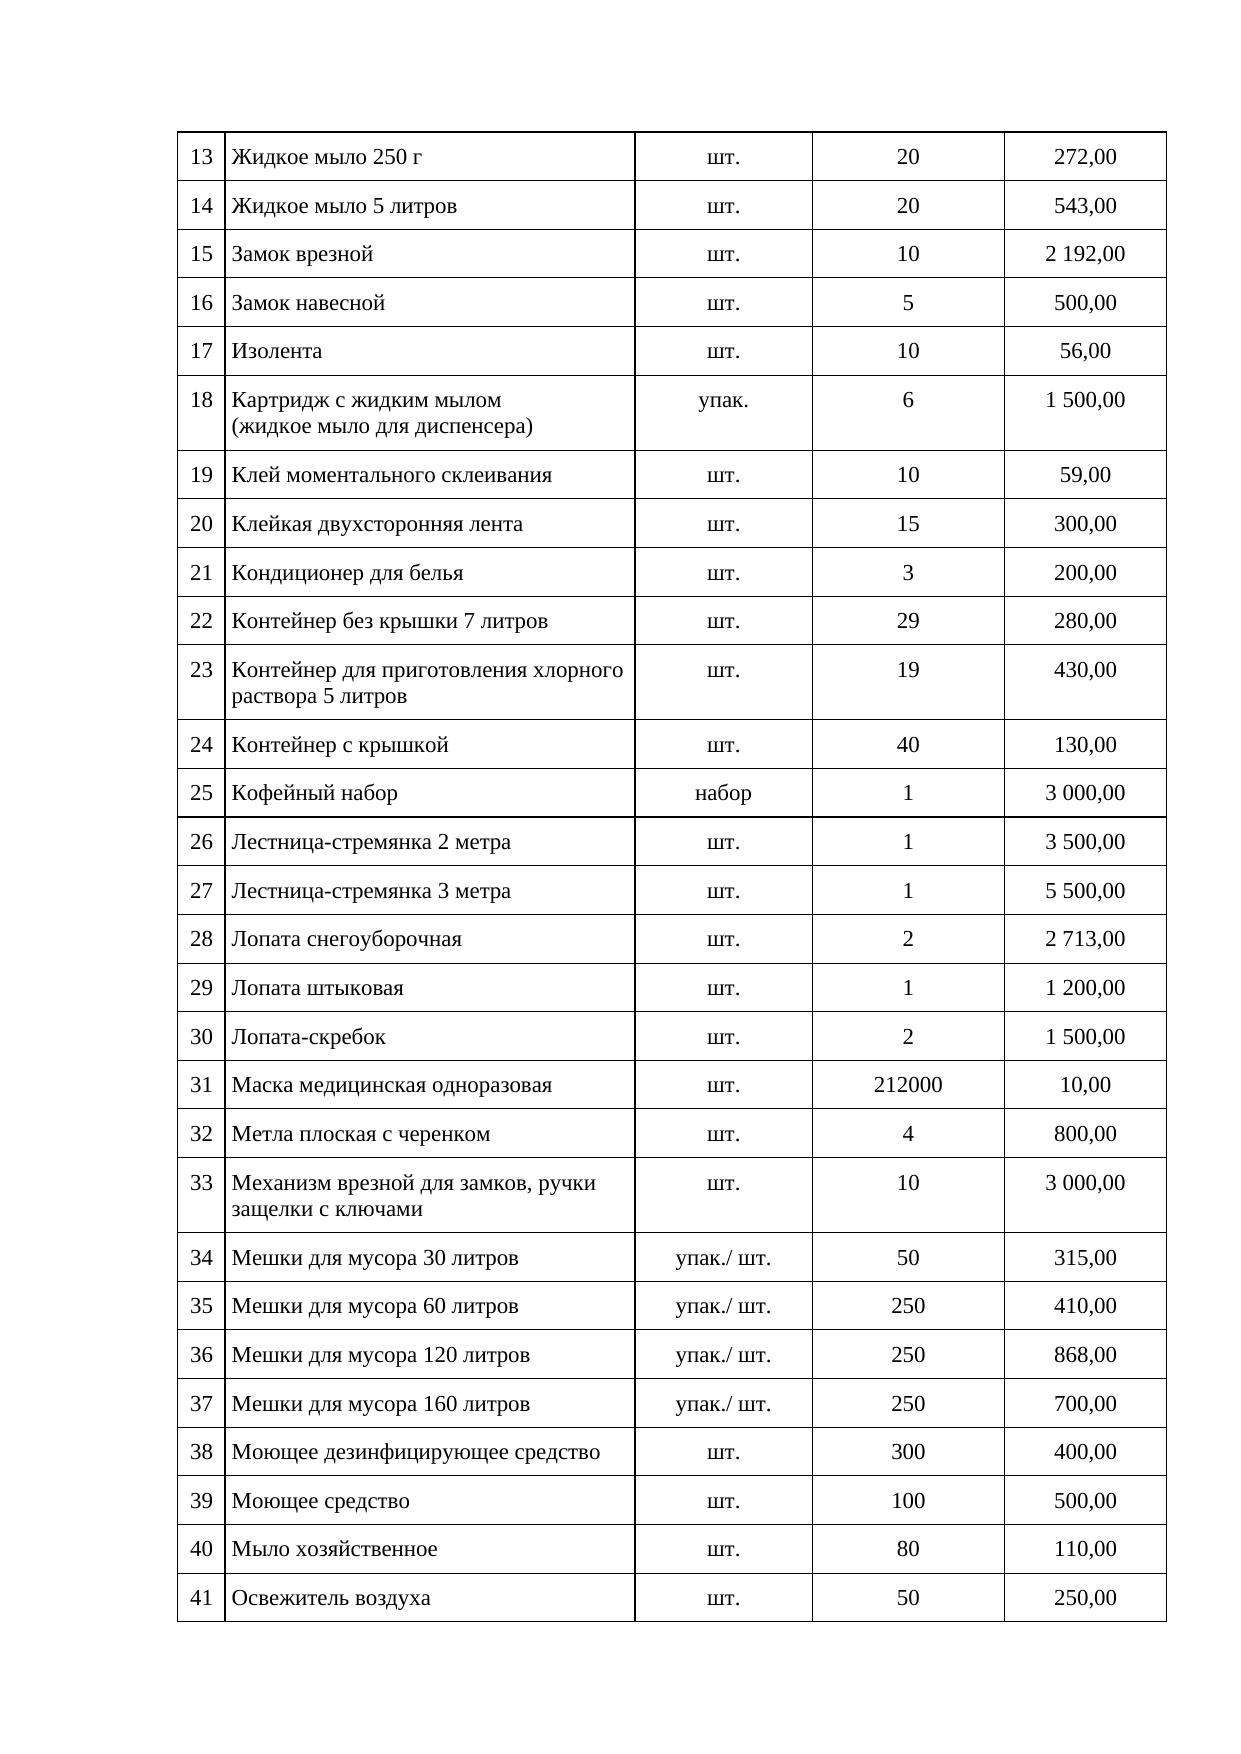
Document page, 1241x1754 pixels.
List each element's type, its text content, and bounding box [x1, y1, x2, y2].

table_cell Мешки для мусора 30 литров [226, 1233, 634, 1281]
table_cell Контейнер без крышки 7 литров [226, 597, 634, 644]
table_cell 15 [813, 499, 1004, 547]
table_cell шт. [636, 1012, 812, 1060]
table_cell 28 [178, 915, 224, 962]
table_cell упак./ шт. [636, 1233, 812, 1281]
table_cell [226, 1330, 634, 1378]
table_cell 272,00 [1005, 133, 1166, 180]
table_cell 1 [813, 818, 1004, 865]
table_cell 40 [813, 720, 1004, 768]
table_cell 1 [813, 866, 1004, 914]
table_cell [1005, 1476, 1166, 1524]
table_cell 800,00 [1005, 1109, 1166, 1157]
table_cell 29 [813, 597, 1004, 644]
table_cell шт. [636, 327, 812, 374]
table_cell 3 000,00 [1005, 1158, 1166, 1232]
table_cell 500,00 [1005, 278, 1166, 326]
table_cell Метла плоская с черенком [226, 1109, 634, 1157]
table_cell 10 [813, 230, 1004, 277]
table_cell 1 500,00 [1005, 1012, 1166, 1060]
table_cell Замок навесной [226, 278, 634, 326]
table_cell Жидкое мыло 5 литров [226, 181, 634, 229]
table_cell шт. [636, 548, 812, 596]
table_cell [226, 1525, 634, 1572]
table_cell 10,00 [1005, 1061, 1166, 1108]
table_cell 1 200,00 [1005, 964, 1166, 1011]
table_cell Кондиционер для белья [226, 548, 634, 596]
table_cell 2 [813, 1012, 1004, 1060]
table_cell 32 [178, 1109, 224, 1157]
table_cell 13 [178, 133, 224, 180]
table_cell 20 [813, 133, 1004, 180]
table_cell набор [636, 769, 812, 816]
table_cell 31 [178, 1061, 224, 1108]
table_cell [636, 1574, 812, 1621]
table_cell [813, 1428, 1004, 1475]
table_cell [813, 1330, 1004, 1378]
table_cell шт. [636, 451, 812, 498]
table_cell шт. [636, 1061, 812, 1108]
table_cell упак. [636, 376, 812, 449]
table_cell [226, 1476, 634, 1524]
table_cell 3 [813, 548, 1004, 596]
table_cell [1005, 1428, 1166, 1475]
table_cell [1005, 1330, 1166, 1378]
table_cell 19 [813, 645, 1004, 719]
table_cell 16 [178, 278, 224, 326]
table_cell 29 [178, 964, 224, 1011]
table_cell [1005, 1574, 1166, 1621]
table_cell Лопата штыковая [226, 964, 634, 1011]
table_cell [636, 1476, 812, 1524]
table_cell 212000 [813, 1061, 1004, 1108]
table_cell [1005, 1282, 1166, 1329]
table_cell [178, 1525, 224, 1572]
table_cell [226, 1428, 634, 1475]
table_cell 21 [178, 548, 224, 596]
table_cell 5 [813, 278, 1004, 326]
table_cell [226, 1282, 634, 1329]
table_cell 6 [813, 376, 1004, 449]
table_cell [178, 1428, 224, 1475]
table_cell шт. [636, 1158, 812, 1232]
table_cell 26 [178, 818, 224, 865]
table_cell 1 [813, 964, 1004, 1011]
table_cell Жидкое мыло 250 г [226, 133, 634, 180]
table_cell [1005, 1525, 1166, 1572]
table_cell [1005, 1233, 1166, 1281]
table_cell 14 [178, 181, 224, 229]
table_cell 10 [813, 1158, 1004, 1232]
table_cell Картридж с жидким мылом (жидкое мыло для диспенсера) [226, 376, 634, 449]
table_cell шт. [636, 645, 812, 719]
table_cell 33 [178, 1158, 224, 1232]
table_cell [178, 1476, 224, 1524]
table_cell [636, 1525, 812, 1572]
table_cell 5 500,00 [1005, 866, 1166, 914]
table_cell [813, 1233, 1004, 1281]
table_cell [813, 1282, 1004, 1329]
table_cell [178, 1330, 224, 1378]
table_cell шт. [636, 866, 812, 914]
table_cell 25 [178, 769, 224, 816]
table_cell 1 500,00 [1005, 376, 1166, 449]
table_cell 24 [178, 720, 224, 768]
table_cell шт. [636, 181, 812, 229]
table_cell шт. [636, 1109, 812, 1157]
table_cell 59,00 [1005, 451, 1166, 498]
table_cell 130,00 [1005, 720, 1166, 768]
table_cell 56,00 [1005, 327, 1166, 374]
table_cell 2 192,00 [1005, 230, 1166, 277]
table_cell 543,00 [1005, 181, 1166, 229]
table_cell 300,00 [1005, 499, 1166, 547]
table_cell 22 [178, 597, 224, 644]
table_cell шт. [636, 915, 812, 962]
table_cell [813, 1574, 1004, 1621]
table_cell 280,00 [1005, 597, 1166, 644]
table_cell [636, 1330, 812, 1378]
table_cell 15 [178, 230, 224, 277]
table_cell Маска медицинская одноразовая [226, 1061, 634, 1108]
table_cell шт. [636, 499, 812, 547]
table_cell шт. [636, 230, 812, 277]
table_cell Клей моментального склеивания [226, 451, 634, 498]
table_cell Контейнер с крышкой [226, 720, 634, 768]
table_cell Замок врезной [226, 230, 634, 277]
table_cell шт. [636, 278, 812, 326]
table_cell шт. [636, 597, 812, 644]
table_cell 23 [178, 645, 224, 719]
table_cell 19 [178, 451, 224, 498]
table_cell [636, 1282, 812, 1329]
table_cell 200,00 [1005, 548, 1166, 596]
table_cell шт. [636, 720, 812, 768]
table_cell Механизм врезной для замков, ручки защелки с ключами [226, 1158, 634, 1232]
table_cell 430,00 [1005, 645, 1166, 719]
table_cell 1 [813, 769, 1004, 816]
table_cell шт. [636, 133, 812, 180]
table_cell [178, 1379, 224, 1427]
table_cell 4 [813, 1109, 1004, 1157]
table_cell Лестница-стремянка 2 метра [226, 818, 634, 865]
table_cell 18 [178, 376, 224, 449]
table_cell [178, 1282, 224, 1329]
table_cell 3 000,00 [1005, 769, 1166, 816]
table_cell 2 [813, 915, 1004, 962]
table_cell шт. [636, 818, 812, 865]
table_cell 27 [178, 866, 224, 914]
table_cell 2 713,00 [1005, 915, 1166, 962]
table_cell Контейнер для приготовления хлорного раствора 5 литров [226, 645, 634, 719]
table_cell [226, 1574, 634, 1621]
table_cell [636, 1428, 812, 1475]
table_cell 30 [178, 1012, 224, 1060]
table_cell Изолента [226, 327, 634, 374]
table_cell 17 [178, 327, 224, 374]
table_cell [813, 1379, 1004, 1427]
table_cell 10 [813, 327, 1004, 374]
table_cell Кофейный набор [226, 769, 634, 816]
table_cell 20 [813, 181, 1004, 229]
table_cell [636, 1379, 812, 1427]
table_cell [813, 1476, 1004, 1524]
table_cell 3 500,00 [1005, 818, 1166, 865]
table_cell 10 [813, 451, 1004, 498]
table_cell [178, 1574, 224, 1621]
table_cell Лопата снегоуборочная [226, 915, 634, 962]
table_cell шт. [636, 964, 812, 1011]
table_cell Лестница-стремянка 3 метра [226, 866, 634, 914]
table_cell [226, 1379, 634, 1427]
table_cell Лопата-скребок [226, 1012, 634, 1060]
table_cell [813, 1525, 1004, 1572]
table_cell 34 [178, 1233, 224, 1281]
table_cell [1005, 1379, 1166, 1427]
table_cell 20 [178, 499, 224, 547]
table_cell Клейкая двухсторонняя лента [226, 499, 634, 547]
